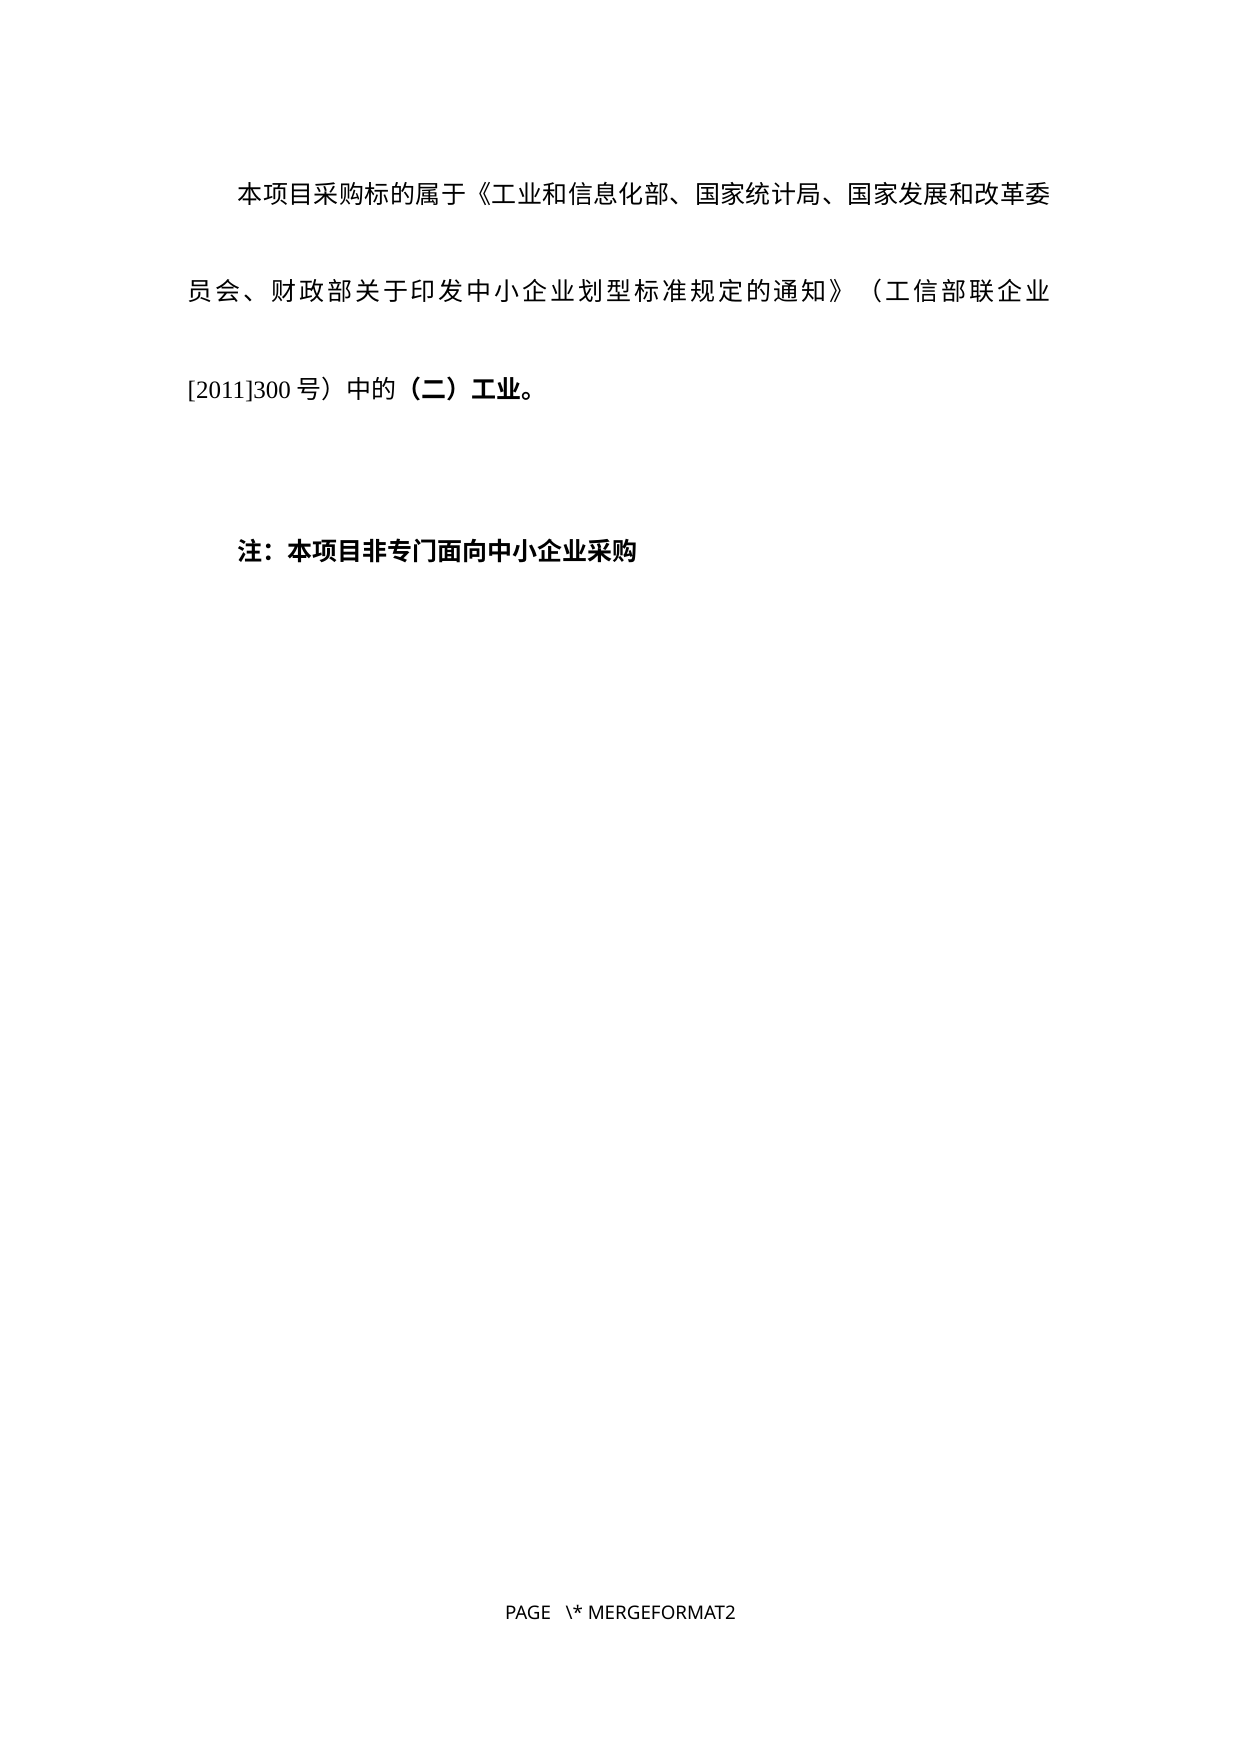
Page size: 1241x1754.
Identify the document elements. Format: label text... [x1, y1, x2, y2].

subtitle 注：本项目非专门面向中小企业采购 [187, 517, 1053, 582]
text 本项目采购标的属于《工业和信息化部、国家统计局、国家发展和改革委员会、财政部关于印发中小企业划型标准规定的通知》（工信部联企业[2011]300号）中的（二）工业。 [187, 160, 1053, 420]
